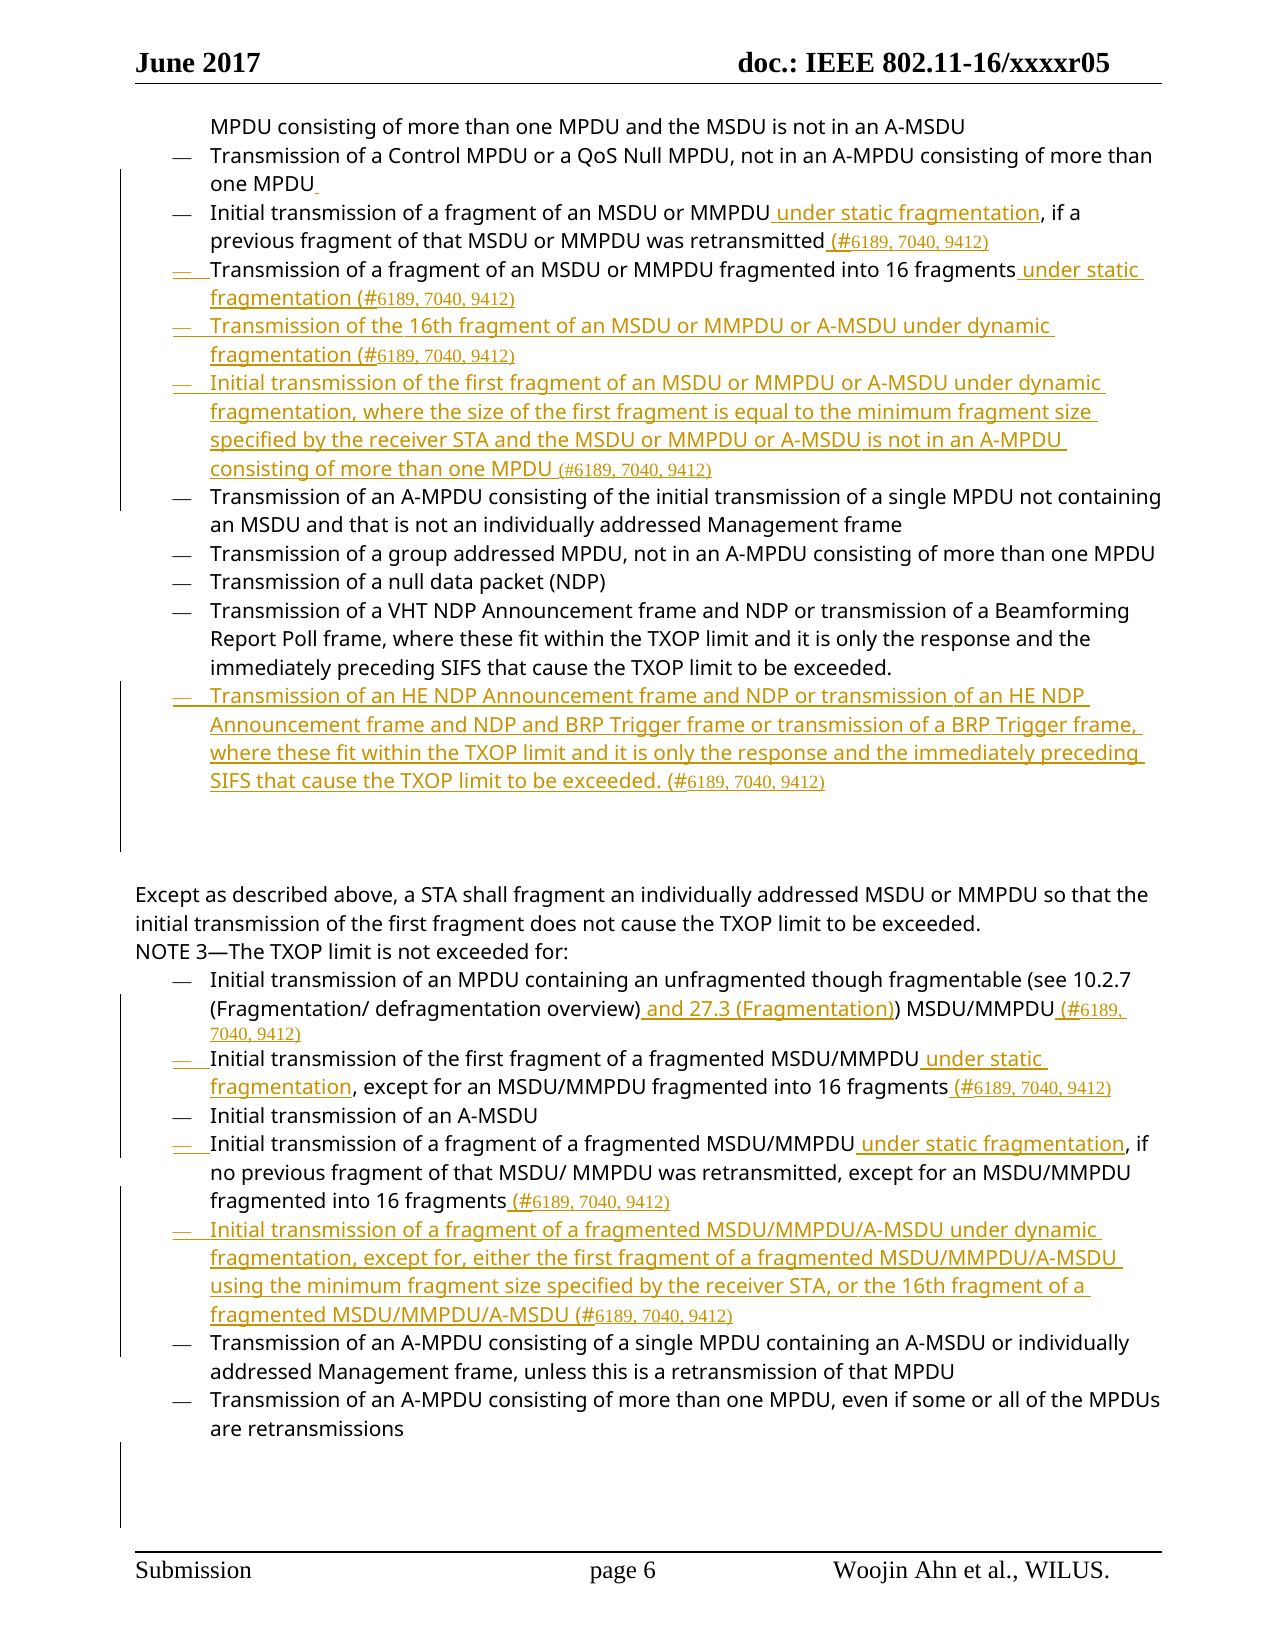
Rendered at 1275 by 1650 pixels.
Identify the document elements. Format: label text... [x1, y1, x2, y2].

list Transmission of a VHT NDP Announcement frame and NDP or transmission of a Beamforming Report Poll frame, where these fit within the TXOP limit and it is only the response and the immediately preceding SIFS that cause the TXOP limit to be exceeded. [172, 596, 1162, 681]
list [172, 112, 1162, 141]
list Initial transmission of a fragment of an MSDU or MMPDU, if a previous fragment of that MSDU or MMPDU was retransmitted [172, 198, 1162, 255]
list Transmission of an A-MPDU consisting of the initial transmission of a single MPDU not containing an MSDU and that is not an individually addressed Management frame [172, 482, 1162, 539]
list Initial transmission of the first fragment of a fragmented MSDU/MMPDU, except for an MSDU/MMPDU fragmented into 16 fragments [172, 1044, 1162, 1101]
list Transmission of an A-MPDU consisting of more than one MPDU, even if some or all of the MPDUs are retransmissions [172, 1385, 1162, 1442]
list Transmission of a fragment of an MSDU or MMPDU fragmented into 16 fragments [172, 255, 1162, 312]
list Transmission of a Control MPDU or a QoS Null MPDU, not in an A-MPDU consisting of more than one MPDU [172, 141, 1162, 198]
list Transmission of a group addressed MPDU, not in an A-MPDU consisting of more than one MPDU [172, 539, 1162, 567]
list Transmission of an A-MPDU consisting of a single MPDU containing an A-MSDU or individually addressed Management frame, unless this is a retransmission of that MPDU [172, 1328, 1162, 1385]
text initial transmission of the first fragment does not cause the TXOP limit to be exceeded. [135, 909, 1162, 937]
text Except as described above, a STA shall fragment an individually addressed MSDU or MMPDU so that the [135, 880, 1162, 909]
list Initial transmission of an MPDU containing an unfragmented though fragmentable (see 10.2.7 (Fragmentation/ defragmentation overview)) MSDU/MMPDU [172, 966, 1162, 1044]
list Transmission of a null data packet (NDP) [172, 567, 1162, 596]
text NOTE 3—The TXOP limit is not exceeded for: [135, 937, 1162, 966]
list Initial transmission of a fragment of a fragmented MSDU/MMPDU, if no previous fragment of that MSDU/ MMPDU was retransmitted, except for an MSDU/MMPDU fragmented into 16 fragments [172, 1129, 1162, 1215]
list Initial transmission of an A-MSDU [172, 1101, 1162, 1129]
